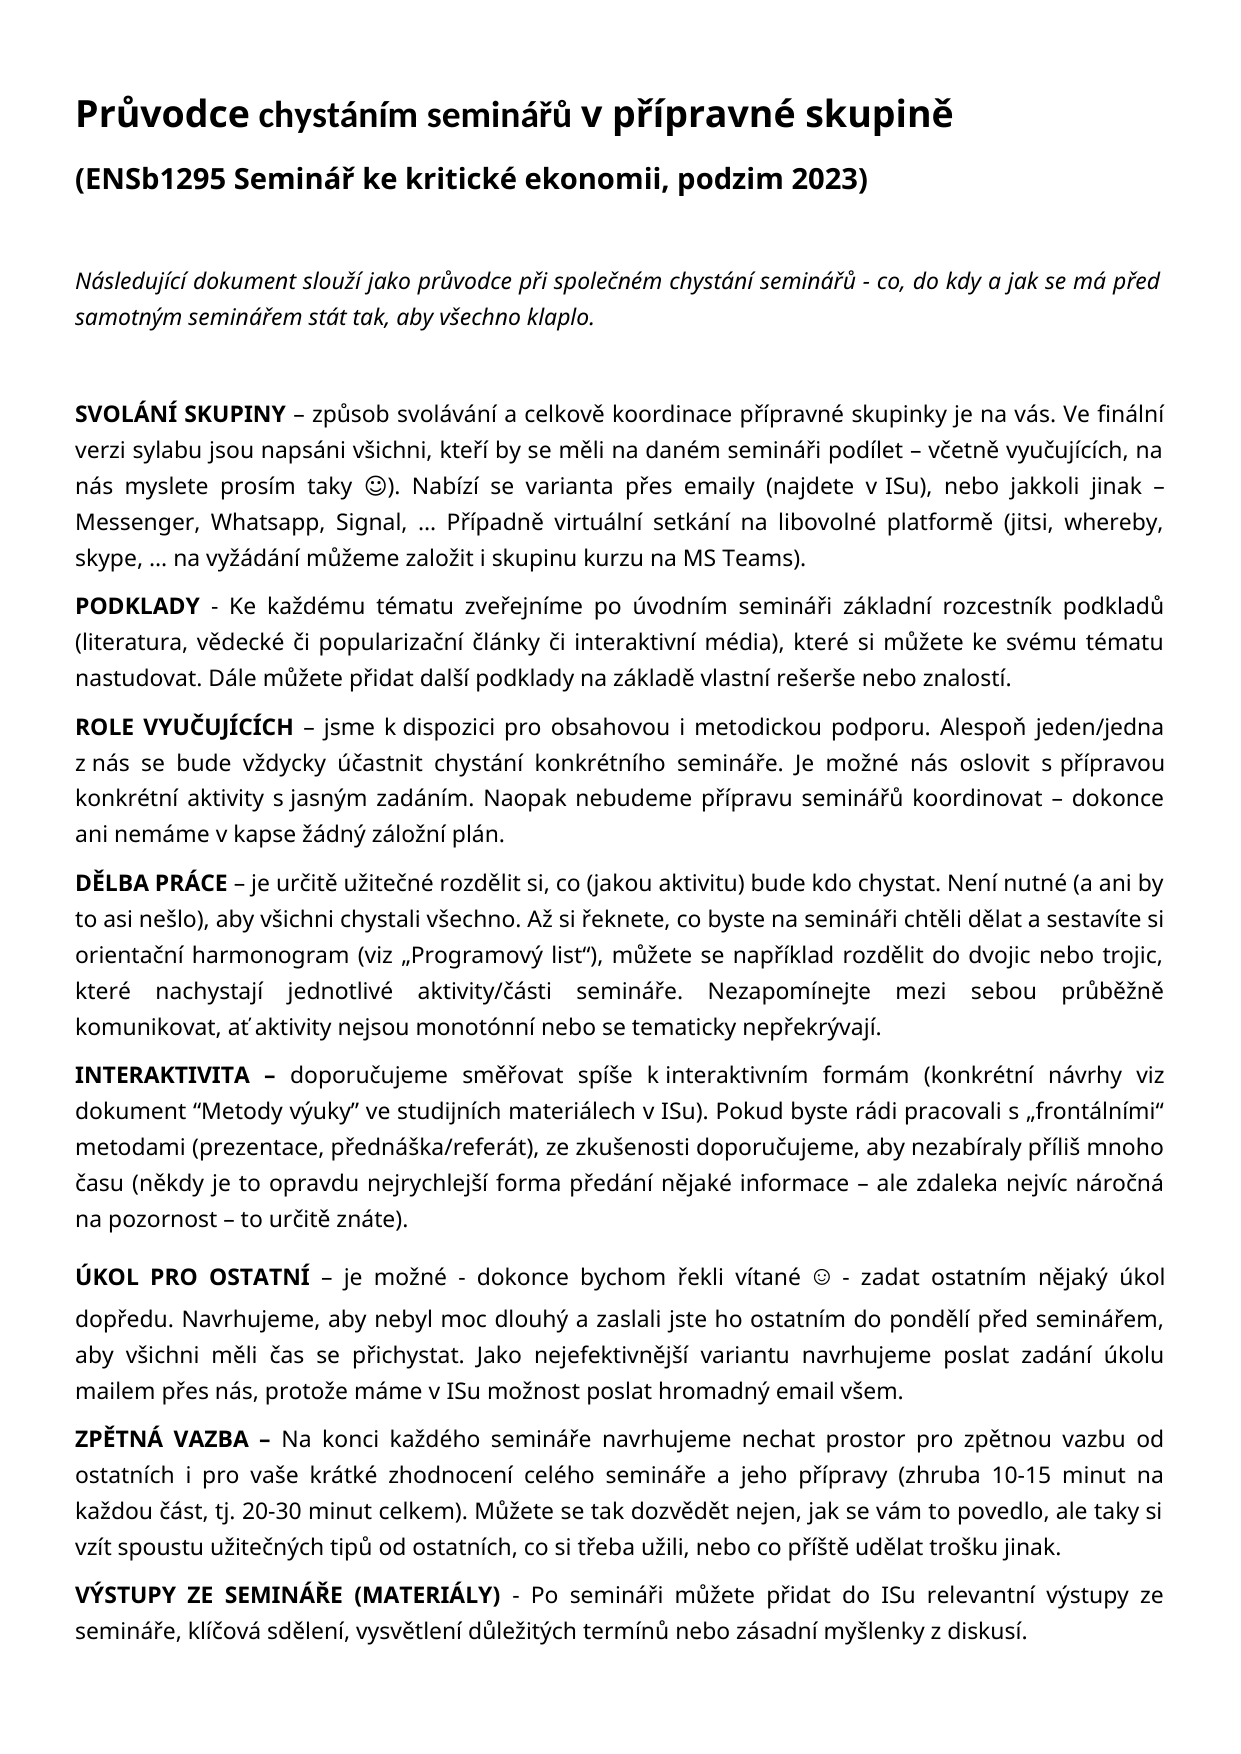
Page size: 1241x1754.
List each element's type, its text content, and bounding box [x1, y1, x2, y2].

text INTERAKTIVITA – doporučujeme směřovat spíše k interaktivním formám (konkrétní návrhy viz dokument “Metody výuky” ve studijních materiálech v ISu). Pokud byste rádi pracovali s „frontálními“ metodami (prezentace, přednáška/referát), ze zkušenosti doporučujeme, aby nezabíraly příliš mnoho času (někdy je to opravdu nejrychlejší forma předání nějaké informace – ale zdaleka nejvíc náročná na pozornost – to určitě znáte). [75, 1059, 1165, 1234]
text PODKLADY - Ke každému tématu zveřejníme po úvodním semináři základní rozcestník podkladů (literatura, vědecké či popularizační články či interaktivní média), které si můžete ke svému tématu nastudovat. Dále můžete přidat další podklady na základě vlastní rešerše nebo znalostí. [75, 590, 1165, 693]
text ZPĚTNÁ VAZBA – Na konci každého semináře navrhujeme nechat prostor pro zpětnou vazbu od ostatních i pro vaše krátké zhodnocení celého semináře a jeho přípravy (zhruba 10-15 minut na každou část, tj. 20-30 minut celkem). Můžete se tak dozvědět nejen, jak se vám to povedlo, ale taky si vzít spoustu užitečných tipů od ostatních, co si třeba užili, nebo co příště udělat trošku jinak. [75, 1423, 1165, 1562]
text ÚKOL PRO OSTATNÍ – je možné - dokonce bychom řekli vítané ☺ - zadat ostatním nějaký úkol dopředu. Navrhujeme, aby nebyl moc dlouhý a zaslali jste ho ostatním do pondělí před seminářem, aby všichni měli čas se přichystat. Jako nejefektivnější variantu navrhujeme poslat zadání úkolu mailem přes nás, protože máme v ISu možnost poslat hromadný email všem. [75, 1251, 1165, 1406]
text VÝSTUPY ZE SEMINÁŘE (MATERIÁLY) - Po semináři můžete přidat do ISu relevantní výstupy ze semináře, klíčová sdělení, vysvětlení důležitých termínů nebo zásadní myšlenky z diskusí. [75, 1579, 1165, 1647]
text SVOLÁNÍ SKUPINY – způsob svolávání a celkově koordinace přípravné skupinky je na vás. Ve finální verzi sylabu jsou napsáni všichni, kteří by se měli na daném semináři podílet – včetně vyučujících, na nás myslete prosím taky ☺). Nabízí se varianta přes emaily (najdete v ISu), nebo jakkoli jinak – Messenger, Whatsapp, Signal, … Případně virtuální setkání na libovolné platformě (jitsi, whereby, skype, … na vyžádání můžeme založit i skupinu kurzu na MS Teams). [75, 398, 1165, 573]
text Průvodce chystáním seminářů v přípravné skupině [75, 87, 1165, 138]
text Následující dokument slouží jako průvodce při společném chystání seminářů - co, do kdy a jak se má před samotným seminářem stát tak, aby všechno klaplo. [75, 265, 1165, 332]
text DĚLBA PRÁCE – je určitě užitečné rozdělit si, co (jakou aktivitu) bude kdo chystat. Není nutné (a ani by to asi nešlo), aby všichni chystali všechno. Až si řeknete, co byste na semináři chtěli dělat a sestavíte si orientační harmonogram (viz „Programový list“), můžete se například rozdělit do dvojic nebo trojic, které nachystají jednotlivé aktivity/části semináře. Nezapomínejte mezi sebou průběžně komunikovat, ať aktivity nejsou monotónní nebo se tematicky nepřekrývají. [75, 867, 1165, 1042]
text ROLE VYUČUJÍCÍCH – jsme k dispozici pro obsahovou i metodickou podporu. Alespoň jeden/jedna z nás se bude vždycky účastnit chystání konkrétního semináře. Je možné nás oslovit s přípravou konkrétní aktivity s jasným zadáním. Naopak nebudeme přípravu seminářů koordinovat – dokonce ani nemáme v kapse žádný záložní plán. [75, 711, 1165, 849]
text (ENSb1295 Seminář ke kritické ekonomii, podzim 2023) [75, 159, 1165, 198]
